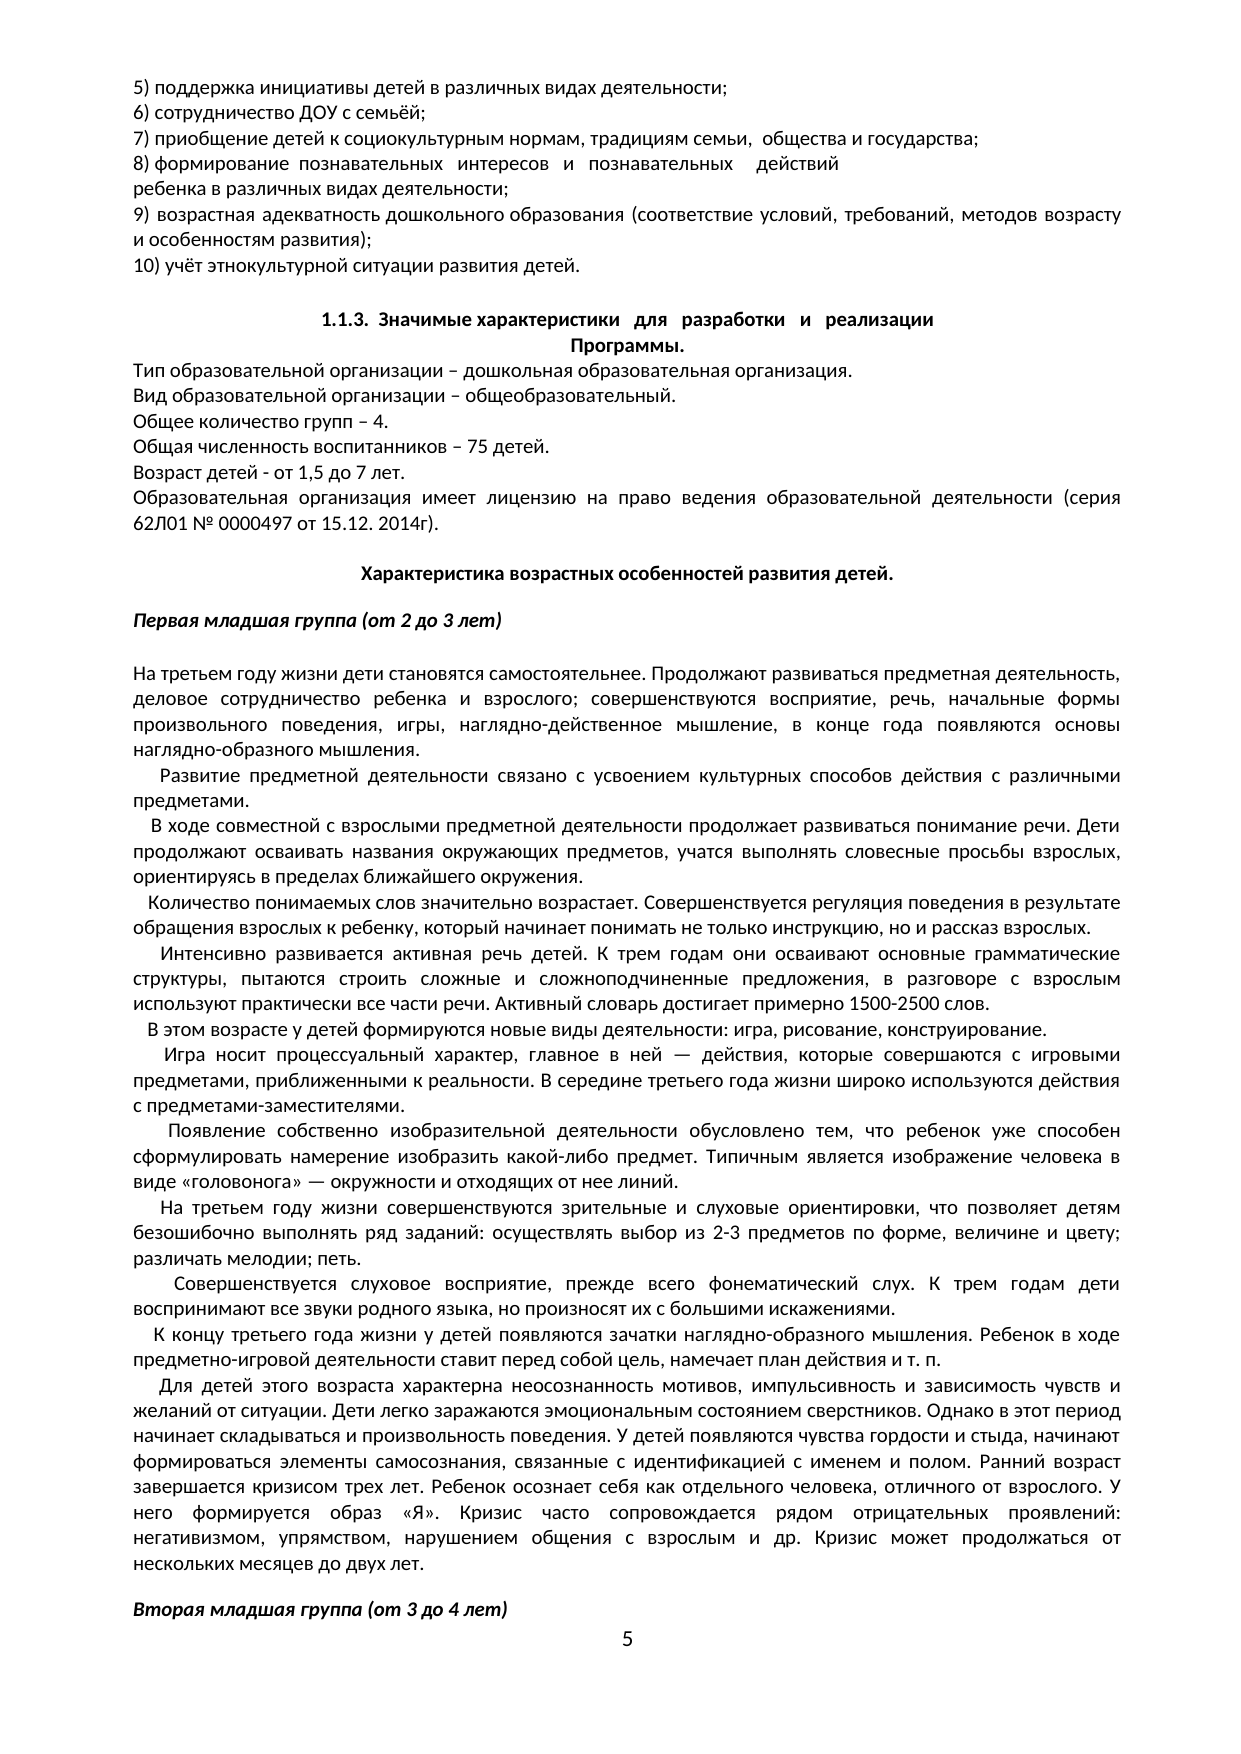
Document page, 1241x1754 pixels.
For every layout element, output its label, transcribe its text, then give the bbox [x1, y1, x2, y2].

text Возраст детей - от 1,5 до 7 лет. [133, 459, 1122, 484]
text 1.1.3. Значимые характеристики для разработки и реализации [133, 306, 1122, 332]
text 7) приобщение детей к социокультурным нормам, традициям семьи, общества и государства; [133, 125, 1122, 150]
text 6) сотрудничество ДОУ с семьёй; [133, 99, 1122, 125]
text ребенка в различных видах деятельности; [133, 176, 1122, 201]
text 9) возрастная адекватность дошкольного образования (соответствие условий, требований, методов возрасту и особенностям развития); [133, 201, 1122, 252]
text Игра носит процессуальный характер, главное в ней — действия, которые совершаются с игровыми предметами, приближенными к реальности. В середине третьего года жизни широко используются действия с предметами-заместителями. [133, 1041, 1122, 1118]
text Развитие предметной деятельности связано с усвоением культурных способов действия с различными предметами. [133, 762, 1122, 813]
text Общая численность воспитанников – 75 детей. [133, 433, 1122, 459]
text Вторая младшая группа (от 3 до 4 лет) [133, 1596, 1122, 1621]
text Совершенствуется слуховое восприятие, прежде всего фонематический слух. К трем годам дети воспринимают все звуки родного языка, но произносят их с большими искажениями. [133, 1270, 1122, 1321]
text Тип образовательной организации – дошкольная образовательная организация. [133, 357, 1122, 383]
text Первая младшая группа (от 2 до 3 лет) [133, 607, 1122, 632]
text 10) учёт этнокультурной ситуации развития детей. [133, 252, 1122, 277]
text Интенсивно развивается активная речь детей. К трем годам они осваивают основные грамматические структуры, пытаются строить сложные и сложноподчиненные предложения, в разговоре с взрослым используют практически все части речи. Активный словарь достигает примерно 1500-2500 слов. [133, 940, 1122, 1016]
text Появление собственно изобразительной деятельности обусловлено тем, что ребенок уже способен сформулировать намерение изобразить какой-либо предмет. Типичным является изображение человека в виде «головонога» — окружности и отходящих от нее линий. [133, 1118, 1122, 1194]
text На третьем году жизни совершенствуются зрительные и слуховые ориентировки, что позволяет детям безошибочно выполнять ряд заданий: осуществлять выбор из 2-3 предметов по форме, величине и цвету; различать мелодии; петь. [133, 1194, 1122, 1270]
text Количество понимаемых слов значительно возрастает. Совершенствуется регуляция поведения в результате обращения взрослых к ребенку, который начинает понимать не только инструкцию, но и рассказ взрослых. [133, 889, 1122, 940]
text К концу третьего года жизни у детей появляются зачатки наглядно-образного мышления. Ребенок в ходе предметно-игровой деятельности ставит перед собой цель, намечает план действия и т. п. [133, 1321, 1122, 1372]
text Общее количество групп – 4. [133, 408, 1122, 433]
text 5) поддержка инициативы детей в различных видах деятельности; [133, 74, 1122, 99]
text В этом возрасте у детей формируются новые виды деятельности: игра, рисование, конструирование. [133, 1016, 1122, 1041]
text Для детей этого возраста характерна неосознанность мотивов, импульсивность и зависимость чувств и желаний от ситуации. Дети легко заражаются эмоциональным состоянием сверстников. Однако в этот период начинает складываться и произвольность поведения. У детей появляются чувства гордости и стыда, начинают формироваться элементы самосознания, связанные с идентификацией с именем и полом. Ранний возраст завершается кризисом трех лет. Ребенок осознает себя как отдельного человека, отличного от взрослого. У него формируется образ «Я». Кризис часто сопровождается рядом отрицательных проявлений: негативизмом, упрямством, нарушением общения с взрослым и др. Кризис может продолжаться от нескольких месяцев до двух лет. [133, 1372, 1122, 1575]
text На третьем году жизни дети становятся самостоятельнее. Продолжают развиваться предметная деятельность, деловое сотрудничество ребенка и взрослого; совершенствуются восприятие, речь, начальные формы произвольного поведения, игры, наглядно-действенное мышление, в конце года появляются основы наглядно-образного мышления. [133, 660, 1122, 762]
text Образовательная организация имеет лицензию на право ведения образовательной деятельности (серия 62Л01 № 0000497 от 15.12. 2014г). [133, 484, 1122, 535]
text 8) формирование познавательных интересов и познавательных действий [133, 150, 1122, 176]
text Вид образовательной организации – общеобразовательный. [133, 383, 1122, 408]
text Характеристика возрастных особенностей развития детей. [133, 561, 1122, 586]
text В ходе совместной с взрослыми предметной деятельности продолжает развиваться понимание речи. Дети продолжают осваивать названия окружающих предметов, учатся выполнять словесные просьбы взрослых, ориентируясь в пределах ближайшего окружения. [133, 813, 1122, 889]
text Программы. [133, 332, 1122, 357]
